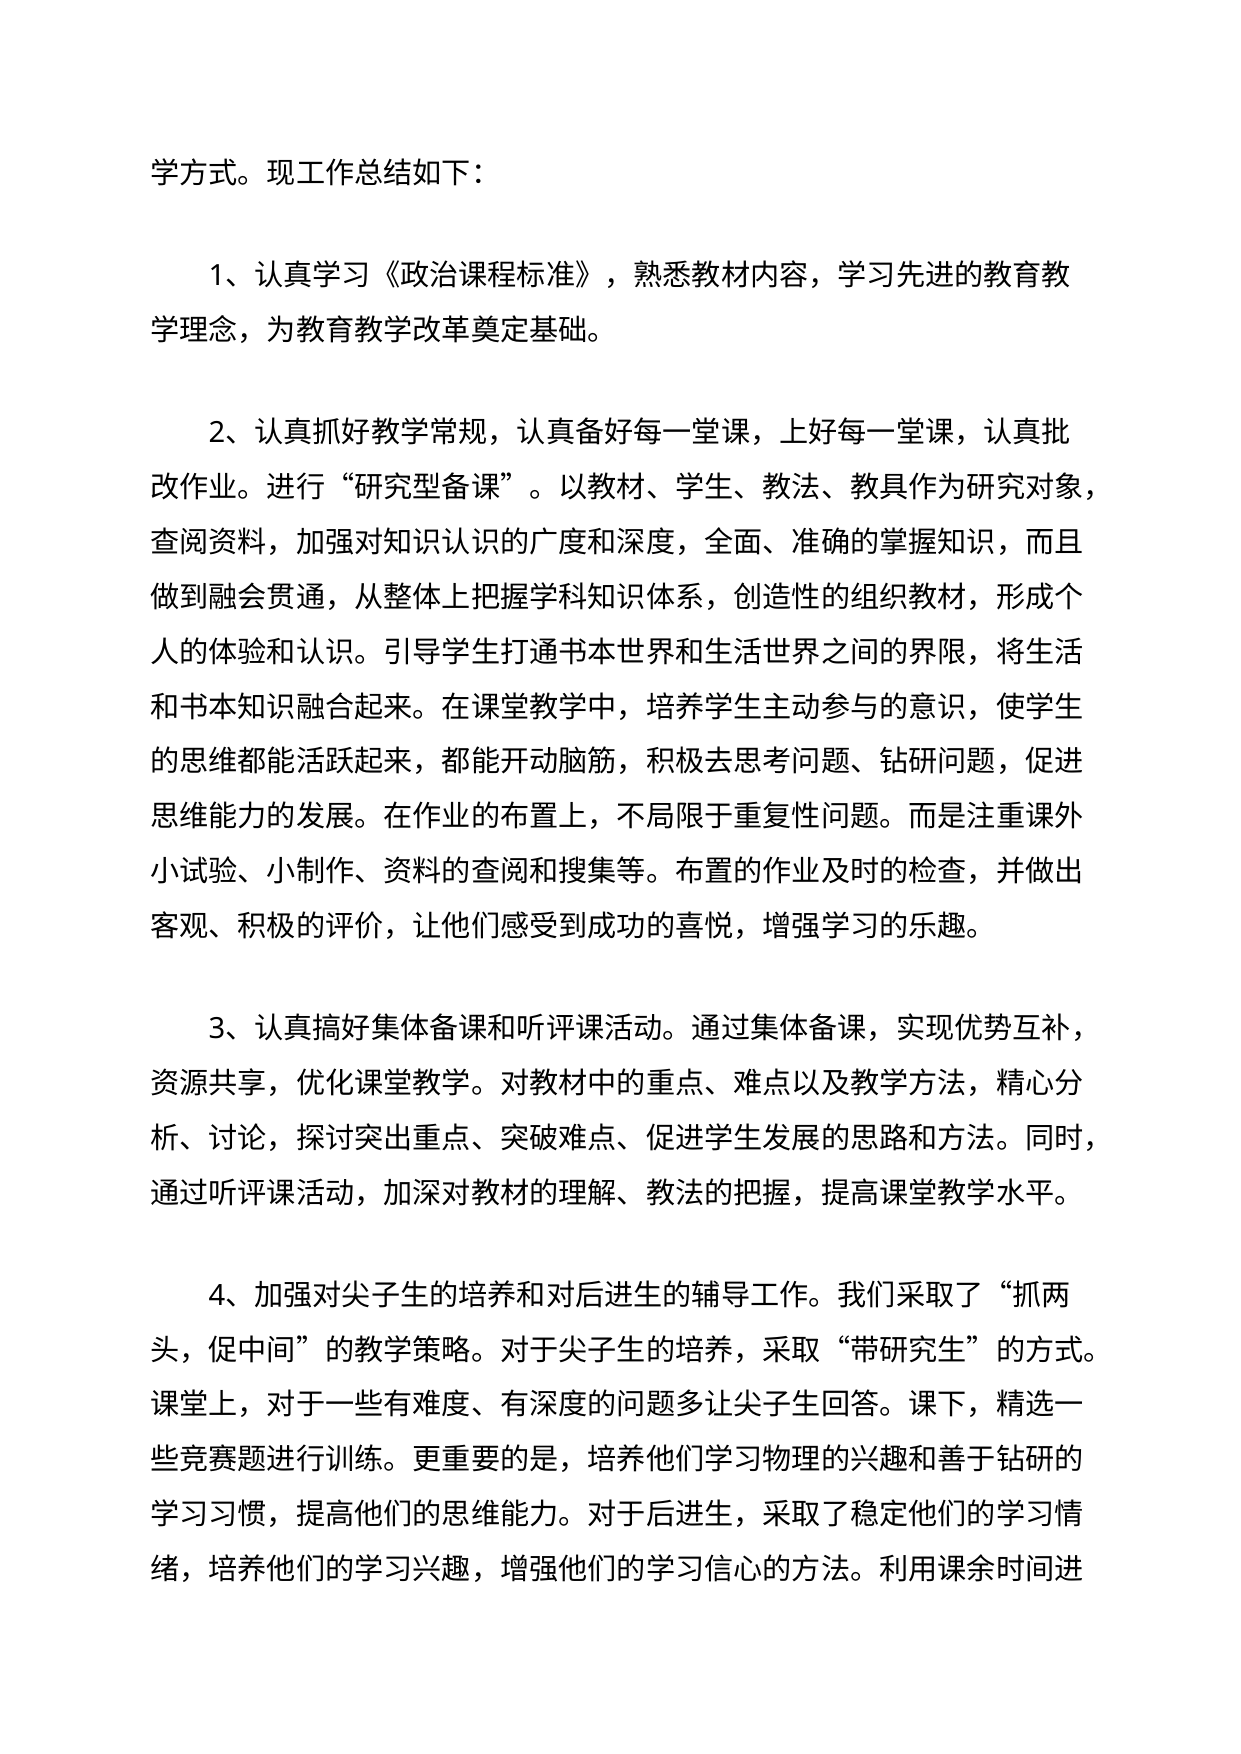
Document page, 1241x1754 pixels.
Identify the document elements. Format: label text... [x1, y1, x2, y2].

text 1、认真学习《政治课程标准》，熟悉教材内容，学习先进的教育教学理念，为教育教学改革奠定基础。 [150, 252, 1090, 349]
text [150, 150, 1090, 192]
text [150, 1271, 1090, 1588]
text 2、认真抓好教学常规，认真备好每一堂课，上好每一堂课，认真批改作业。进行“研究型备课”。以教材、学生、教法、教具作为研究对象，查阅资料，加强对知识认识的广度和深度，全面、准确的掌握知识，而且做到融会贯通，从整体上把握学科知识体系，创造性的组织教材，形成个人的体验和认识。引导学生打通书本世界和生活世界之间的界限，将生活和书本知识融合起来。在课堂教学中，培养学生主动参与的意识，使学生的思维都能活跃起来，都能开动脑筋，积极去思考问题、钻研问题，促进思维能力的发展。在作业的布置上，不局限于重复性问题。而是注重课外小试验、小制作、资料的查阅和搜集等。布置的作业及时的检查，并做出客观、积极的评价，让他们感受到成功的喜悦，增强学习的乐趣。 [150, 408, 1090, 945]
text 3、认真搞好集体备课和听评课活动。通过集体备课，实现优势互补，资源共享，优化课堂教学。对教材中的重点、难点以及教学方法，精心分析、讨论，探讨突出重点、突破难点、促进学生发展的思路和方法。同时，通过听评课活动，加深对教材的理解、教法的把握，提高课堂教学水平。 [150, 1004, 1090, 1212]
